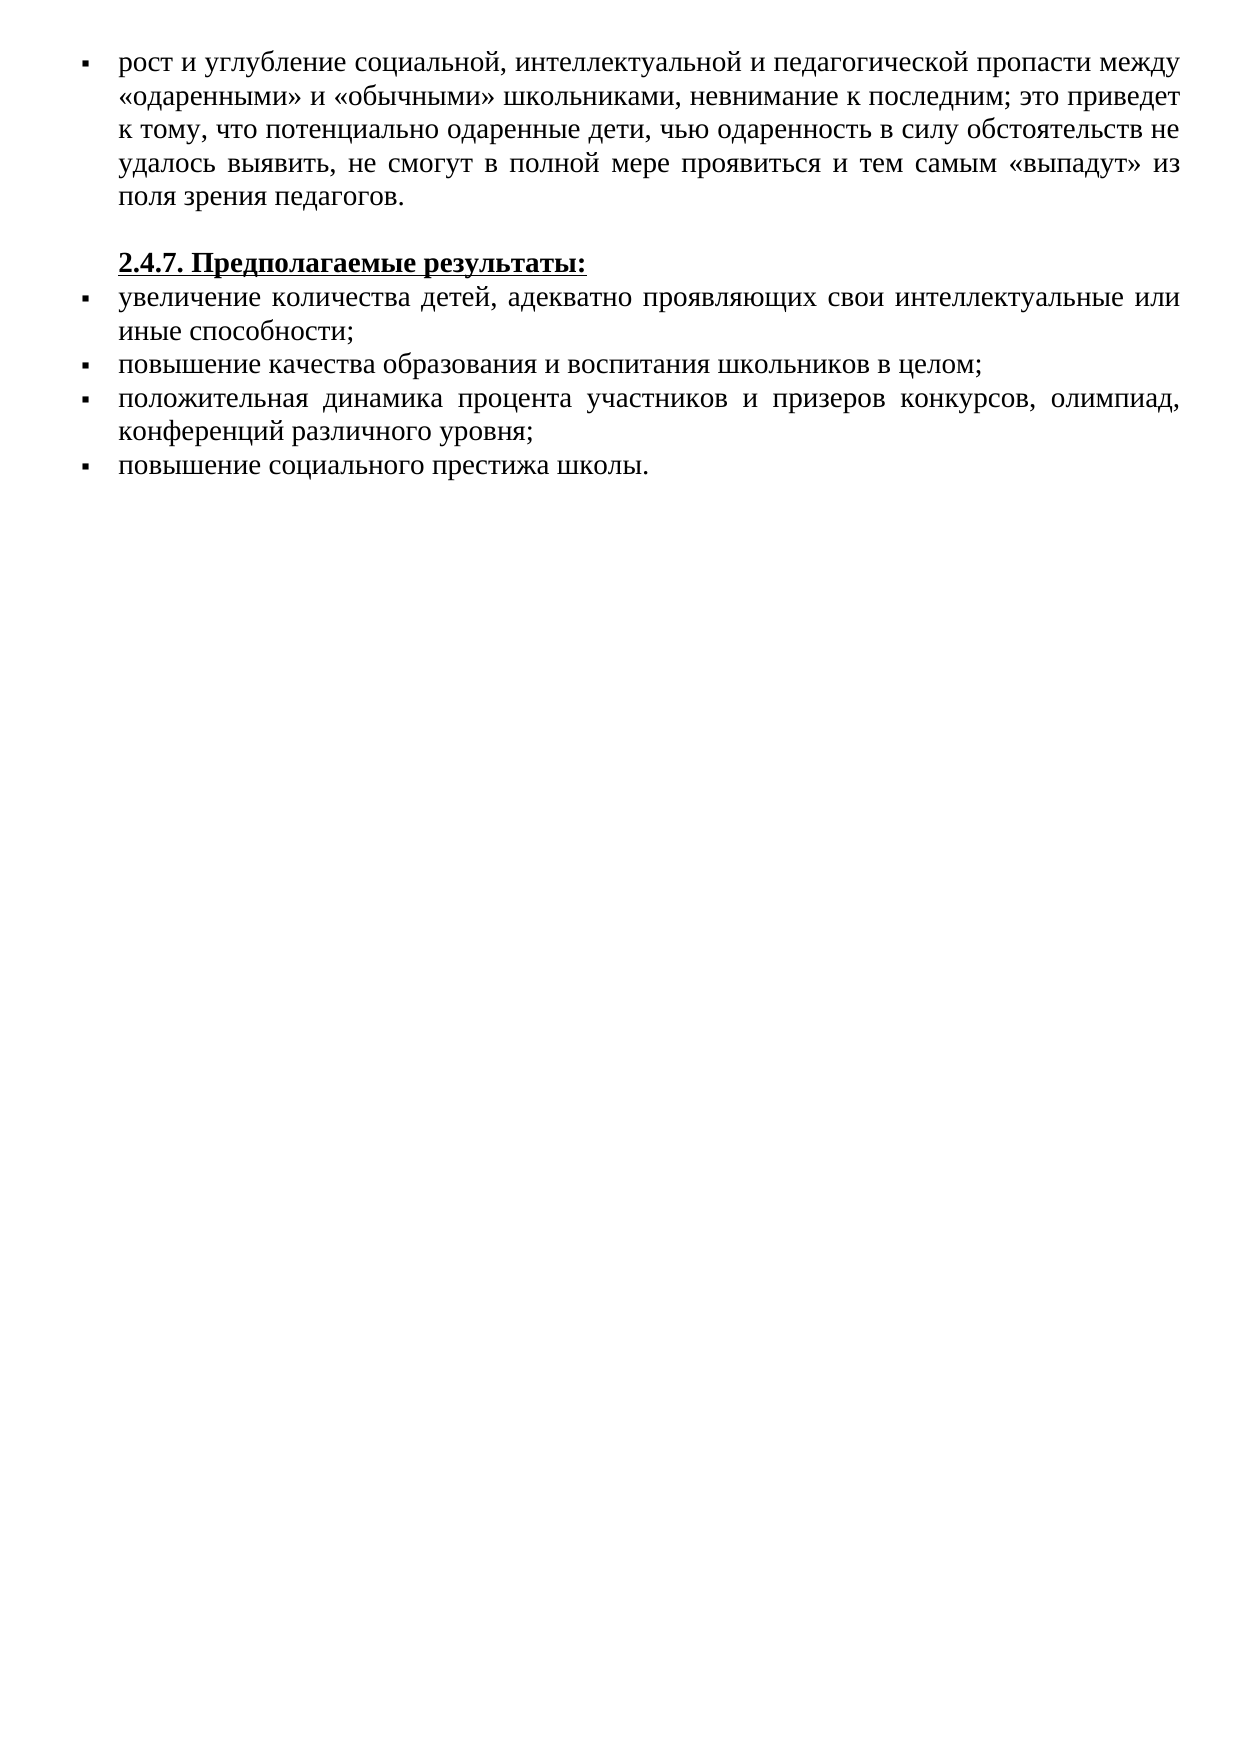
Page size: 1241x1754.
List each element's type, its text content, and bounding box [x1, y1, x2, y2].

list повышение социального престижа школы. [81, 447, 1181, 480]
list повышение качества образования и воспитания школьников в целом; [81, 346, 1181, 380]
list увеличение количества детей, адекватно проявляющих свои интеллектуальные или иные способности; [81, 279, 1181, 346]
text 2.4.7. Предполагаемые результаты: [118, 246, 1181, 279]
list положительная динамика процента участников и призеров конкурсов, олимпиад, конференций различного уровня; [81, 380, 1181, 447]
list рост и углубление социальной, интеллектуальной и педагогической пропасти между «одаренными» и «обычными» школьниками, невнимание к последним; это приведет к тому, что потенциально одаренные дети, чью одаренность в силу обстоятельств не удалось выявить, не смогут в полной мере проявиться и тем самым «выпадут» из поля зрения педагогов. [81, 44, 1181, 212]
